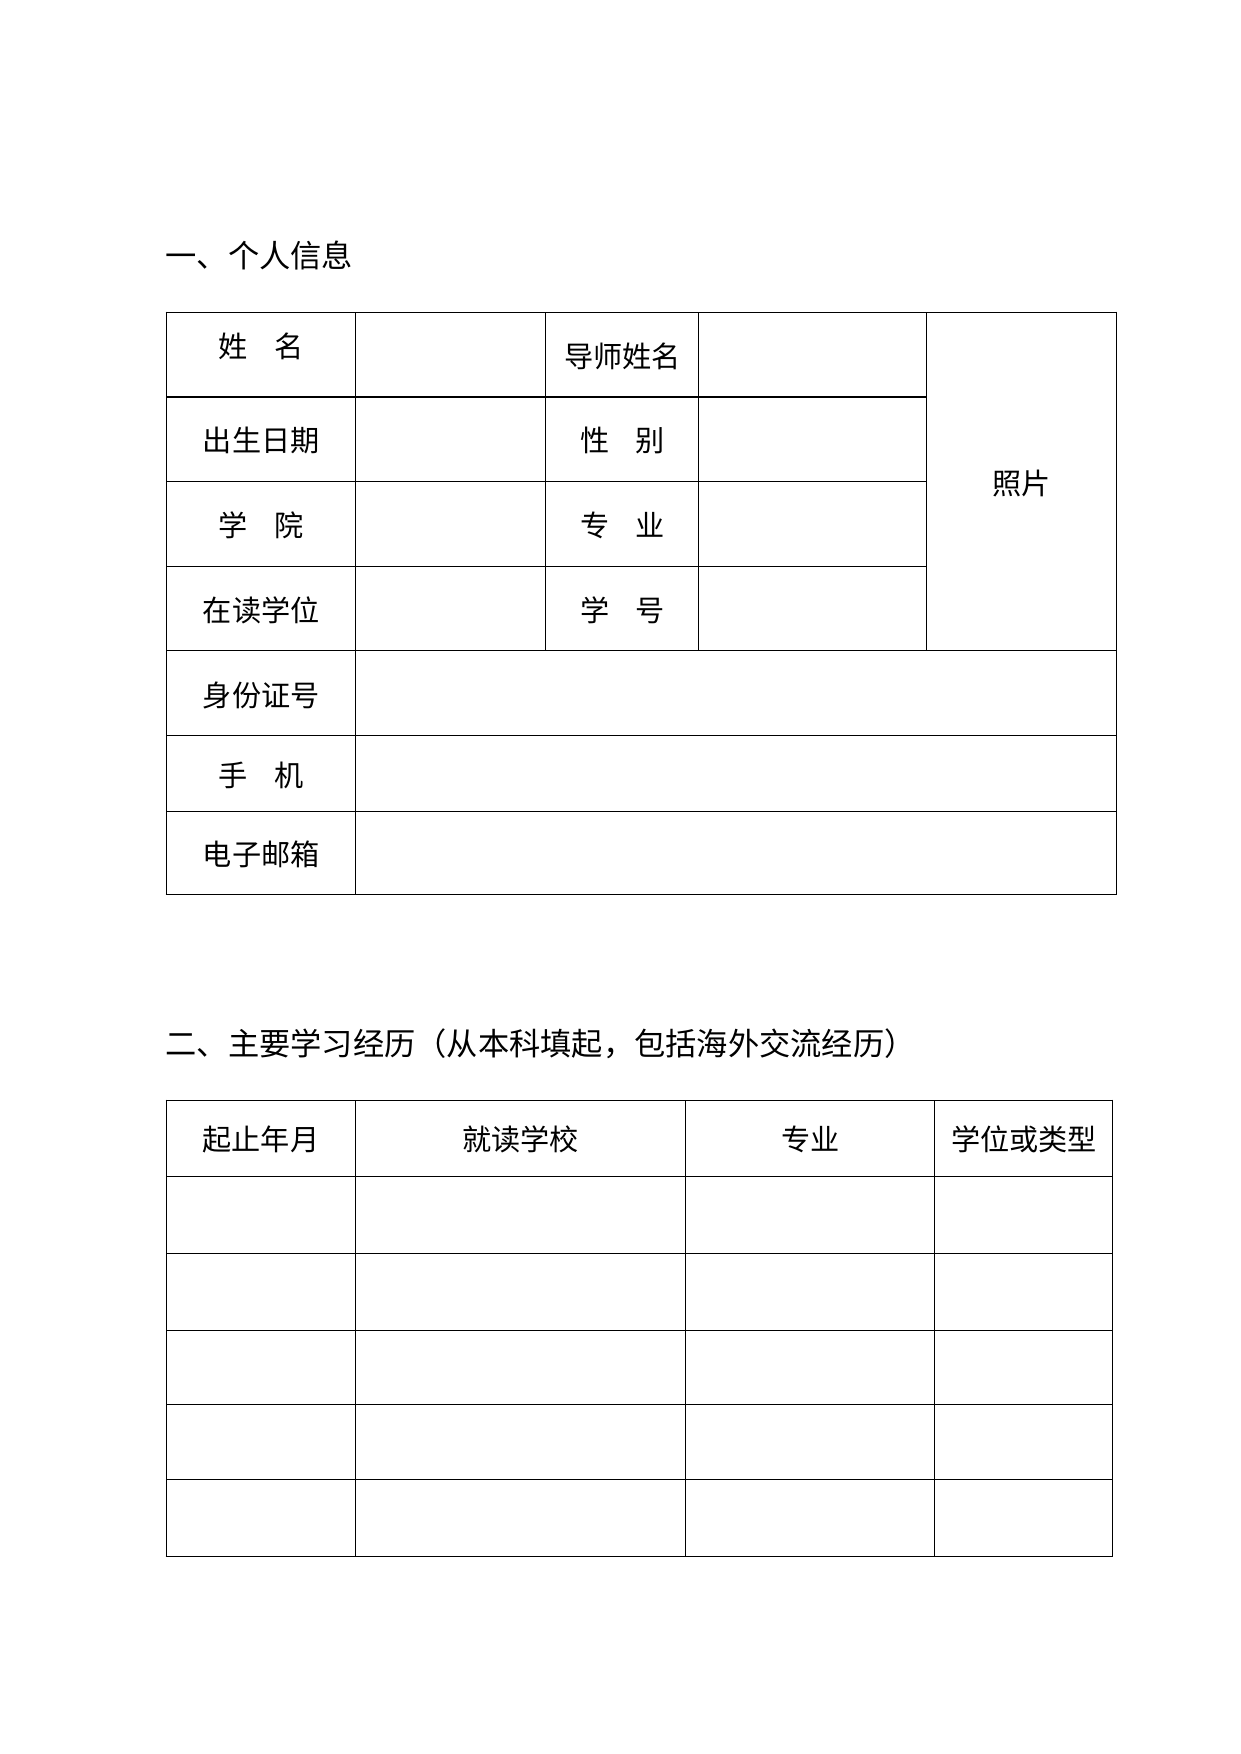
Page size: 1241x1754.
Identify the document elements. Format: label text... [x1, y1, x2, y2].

table_cell [356, 651, 1116, 735]
table_header 导师姓名 [546, 313, 698, 396]
table_cell 出生日期 [167, 398, 355, 481]
table_cell [167, 1177, 355, 1253]
table_cell [167, 1254, 355, 1330]
table_cell 性 别 [546, 398, 698, 481]
table_header 就读学校 [356, 1101, 685, 1176]
table_cell 学 号 [546, 567, 698, 650]
table_cell [167, 1331, 355, 1404]
table_cell 手 机 [167, 736, 355, 811]
text 二、主要学习经历（从本科填起，包括海外交流经历） [165, 1009, 1087, 1074]
table_header [699, 313, 926, 396]
table_cell [356, 398, 545, 481]
table_header 照片 [927, 313, 1116, 650]
table_header 起止年月 [167, 1101, 355, 1176]
table_cell [935, 1331, 1112, 1404]
table_cell 电子邮箱 [167, 812, 355, 893]
table_cell [699, 398, 926, 481]
table_cell [356, 1254, 685, 1330]
table_cell [356, 482, 545, 566]
table_cell 身份证号 [167, 651, 355, 735]
table_cell [699, 482, 926, 566]
table_cell [356, 1405, 685, 1478]
table_header 姓 名 [167, 313, 355, 396]
table_cell [686, 1331, 934, 1404]
table_cell [935, 1254, 1112, 1330]
table_cell [686, 1254, 934, 1330]
table_cell [356, 1480, 685, 1556]
table_cell [356, 567, 545, 650]
table_cell 学 院 [167, 482, 355, 566]
table_header 学位或类型 [935, 1101, 1112, 1176]
table_cell [686, 1480, 934, 1556]
text 一、个人信息 [165, 222, 1087, 287]
table_cell [356, 812, 1116, 893]
table_cell [699, 567, 926, 650]
table_header [356, 313, 545, 396]
table_cell [686, 1177, 934, 1253]
table_cell [167, 1480, 355, 1556]
table_cell 在读学位 [167, 567, 355, 650]
table_cell [356, 1331, 685, 1404]
table_cell [935, 1480, 1112, 1556]
table_header 专业 [686, 1101, 934, 1176]
table_cell [356, 1177, 685, 1253]
table_cell [686, 1405, 934, 1478]
table_cell [935, 1177, 1112, 1253]
table_cell [935, 1405, 1112, 1478]
table_cell [356, 736, 1116, 811]
table_cell 专 业 [546, 482, 698, 566]
table_cell [167, 1405, 355, 1478]
